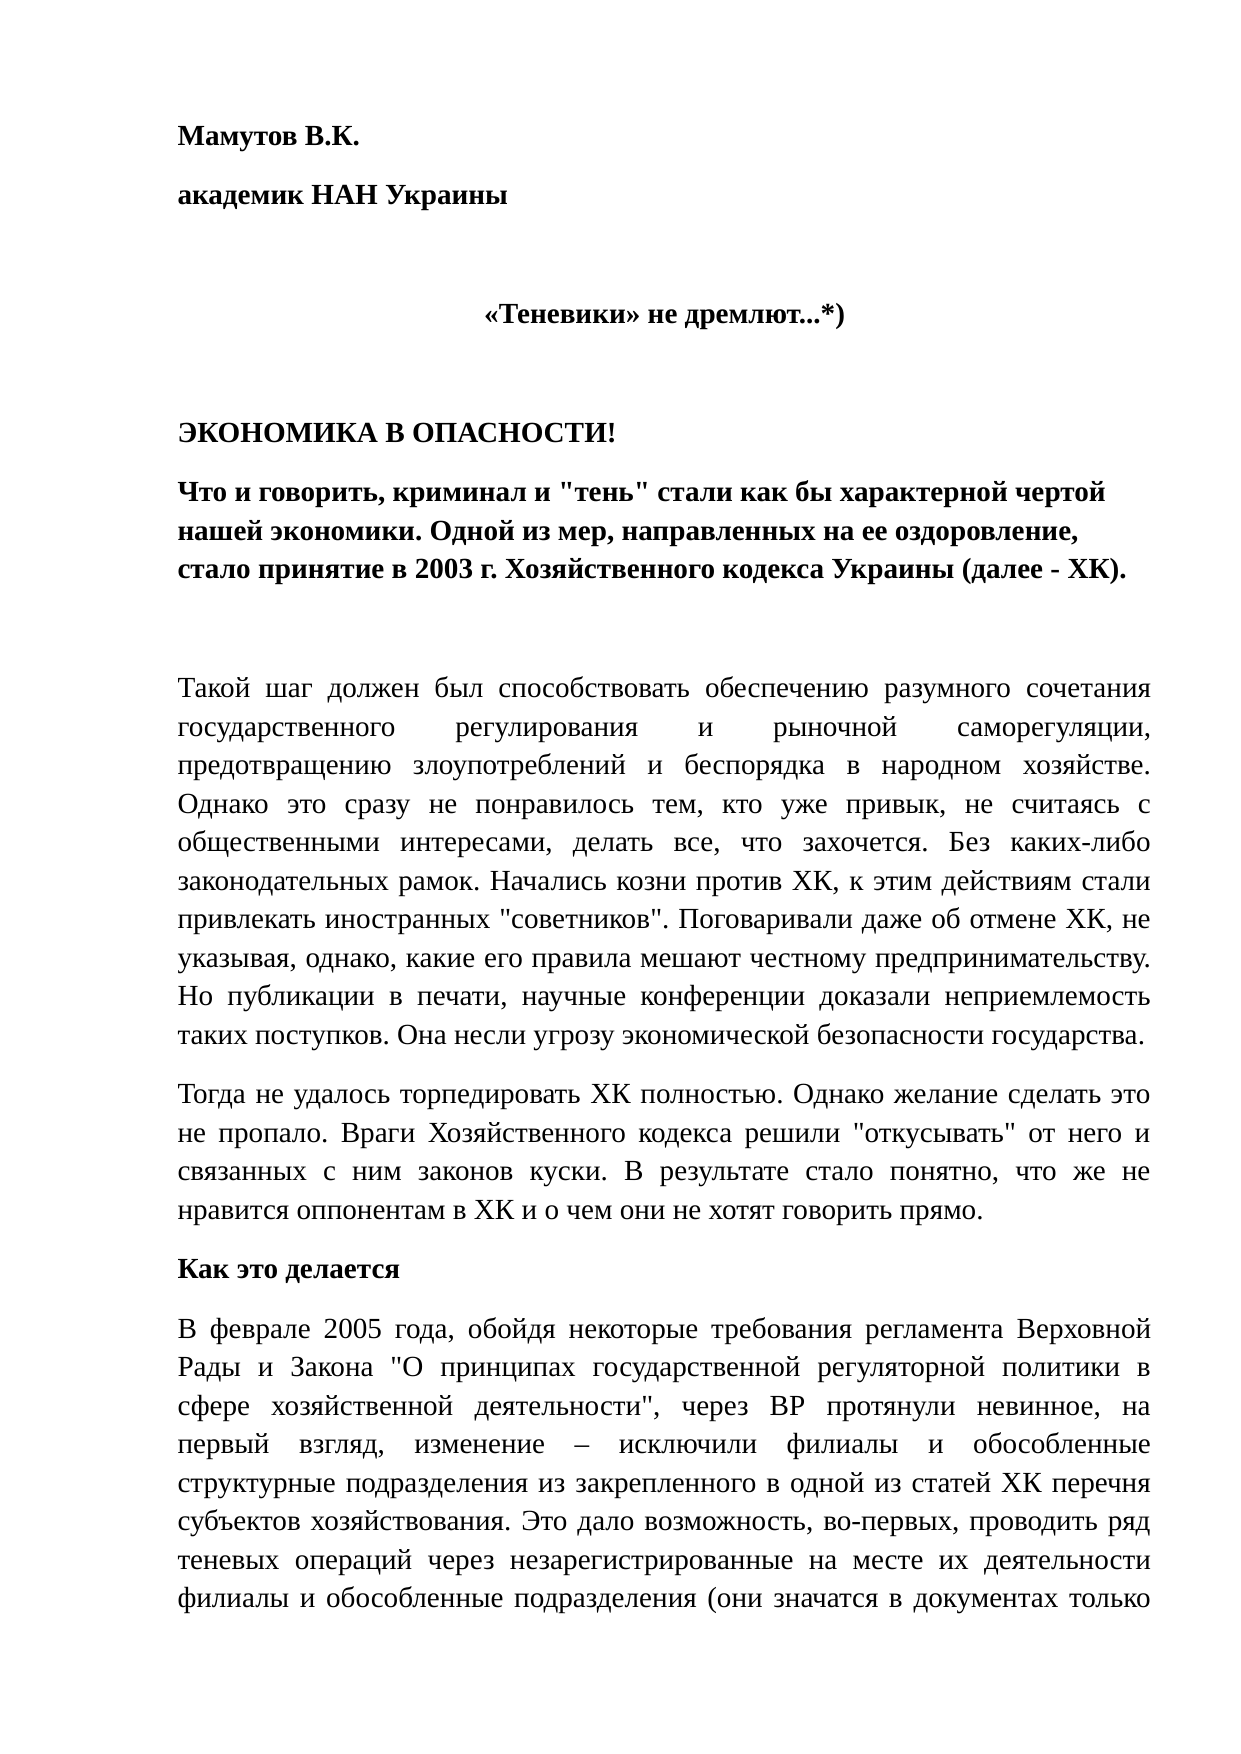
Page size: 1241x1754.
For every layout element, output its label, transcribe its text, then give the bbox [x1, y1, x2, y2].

text Что и говорить, криминал и "тень" стали как бы характерной чертой нашей экономики. Одной из мер, направленных на ее оздоровление, стало принятие в 2003 г. Хозяйственного кодекса Украины (далее - ХК). [177, 474, 1152, 585]
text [177, 1311, 1152, 1614]
text «Теневики» не дремлют...*) [177, 296, 1152, 330]
text Как это делается [177, 1251, 1152, 1285]
text Тогда не удалось торпедировать ХК полностью. Однако желание сделать это не пропало. Враги Хозяйственного кодекса решили "откусывать" от него и связанных с ним законов куски. В результате стало понятно, что же не нравится оппонентам в ХК и о чем они не хотят говорить прямо. [177, 1076, 1152, 1226]
text академик НАН Украины [177, 177, 1152, 211]
text Такой шаг должен был способствовать обеспечению разумного сочетания государственного регулирования и рыночной саморегуляции, предотвращению злоупотреблений и беспорядка в народном хозяйстве. Однако это сразу не понравилось тем, кто уже привык, не считаясь с общественными интересами, делать все, что захочется. Без каких-либо законодательных рамок. Начались козни против ХК, к этим действиям стали привлекать иностранных "советников". Поговаривали даже об отмене ХК, не указывая, однако, какие его правила мешают честному предпринимательству. Но публикации в печати, научные конференции доказали неприемлемость таких поступков. Она несли угрозу экономической безопасности государства. [177, 670, 1152, 1051]
text ЭКОНОМИКА В ОПАСНОСТИ! [177, 415, 1152, 448]
text Мамутов В.К. [177, 118, 1152, 152]
